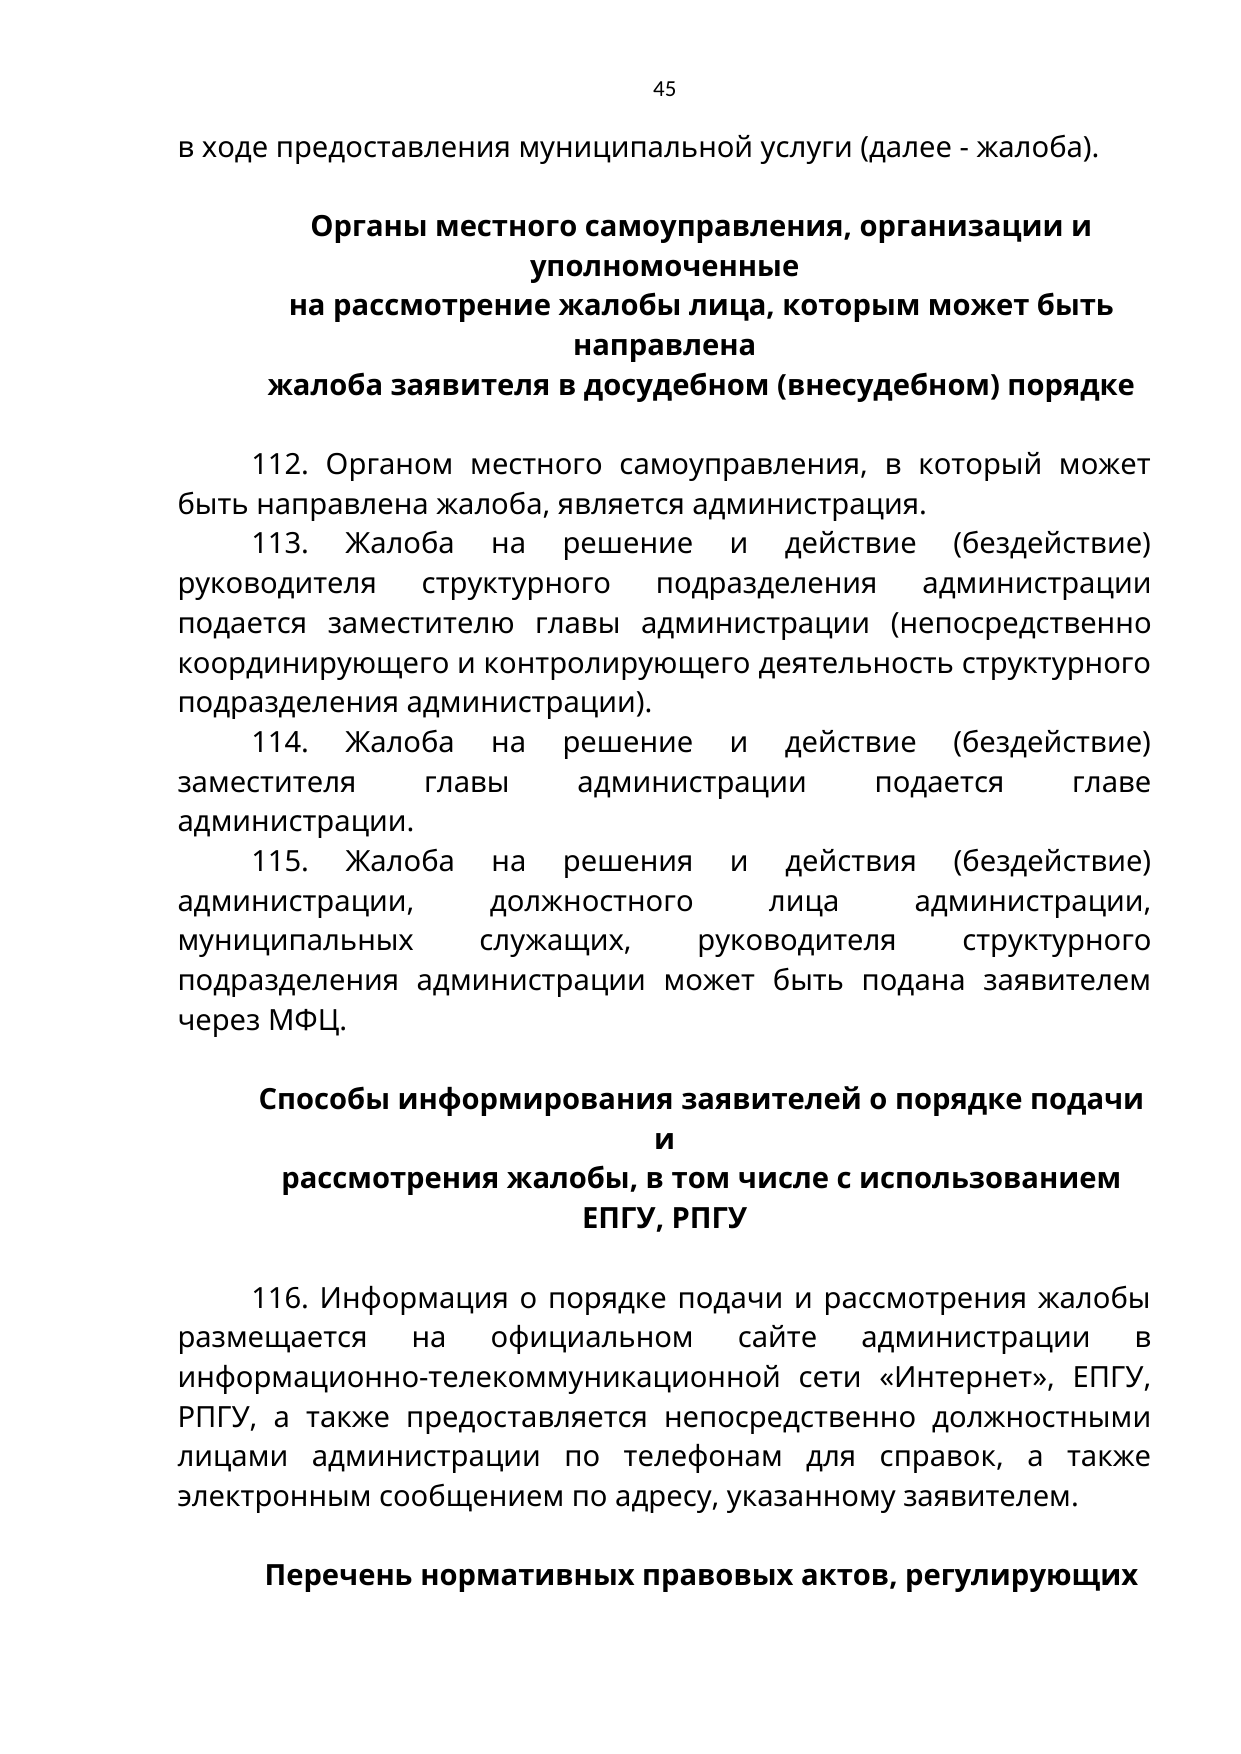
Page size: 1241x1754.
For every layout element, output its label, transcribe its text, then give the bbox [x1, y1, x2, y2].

text 114. Жалоба на решение и действие (бездействие) заместителя главы администрации подается главе администрации. [177, 721, 1152, 840]
text 116. Информация о порядке подачи и рассмотрения жалобы размещается на официальном сайте администрации в информационно-телекоммуникационной сети «Интернет», ЕПГУ, РПГУ, а также предоставляется непосредственно должностными лицами администрации по телефонам для справок, а также электронным сообщением по адресу, указанному заявителем. [177, 1277, 1152, 1515]
text Способы информирования заявителей о порядке подачи и [177, 1078, 1152, 1158]
text 115. Жалоба на решения и действия (бездействие) администрации, должностного лица администрации, муниципальных служащих, руководителя структурного подразделения администрации может быть подана заявителем через МФЦ. [177, 840, 1152, 1039]
text 113. Жалоба на решение и действие (бездействие) руководителя структурного подразделения администрации подается заместителю главы администрации (непосредственно координирующего и контролирующего деятельность структурного подразделения администрации). [177, 523, 1152, 721]
text Органы местного самоуправления, организации и уполномоченные [177, 205, 1152, 285]
text жалоба заявителя в досудебном (внесудебном) порядке [177, 364, 1152, 404]
text на рассмотрение жалобы лица, которым может быть направлена [177, 285, 1152, 364]
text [177, 126, 1152, 166]
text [177, 1555, 1152, 1594]
text 112. Органом местного самоуправления, в который может быть направлена жалоба, является администрация. [177, 443, 1152, 523]
text рассмотрения жалобы, в том числе с использованием ЕПГУ, РПГУ [177, 1158, 1152, 1237]
